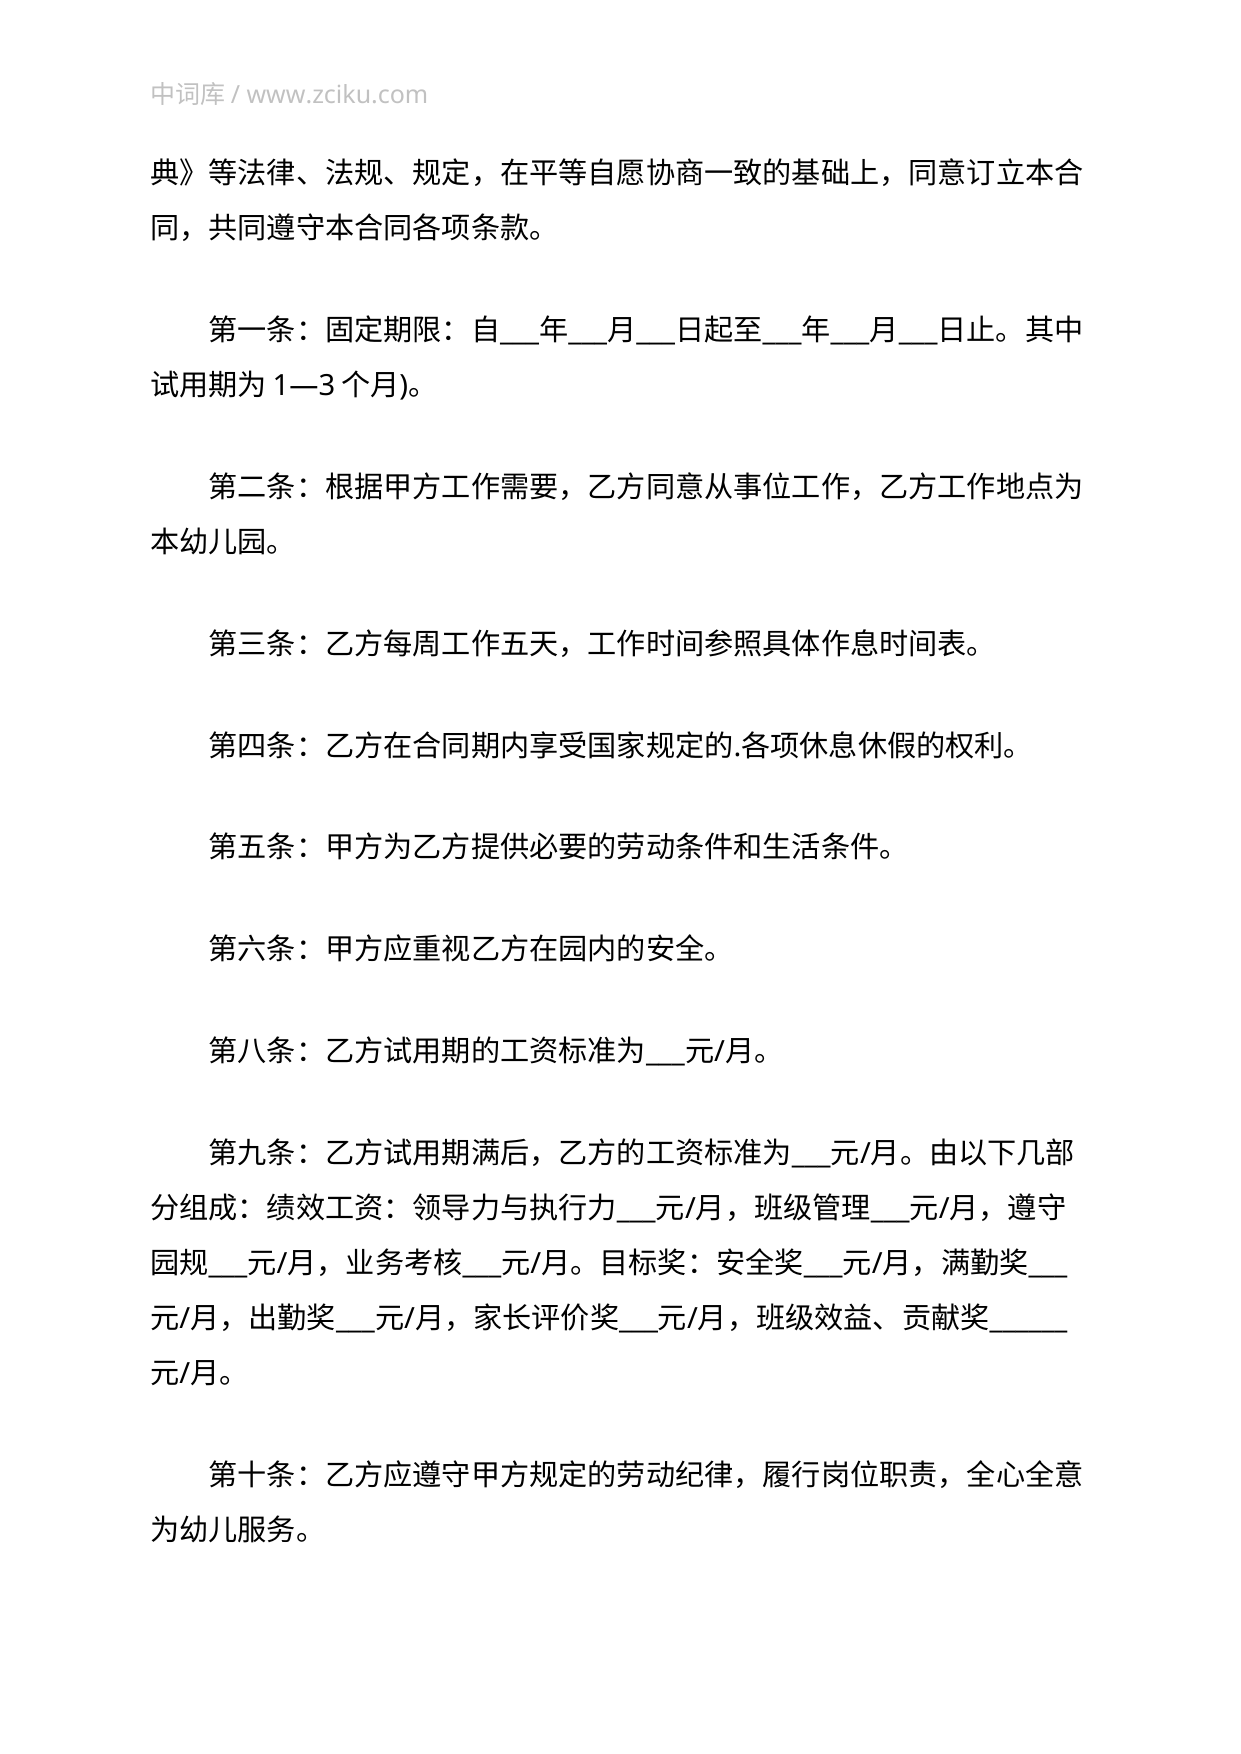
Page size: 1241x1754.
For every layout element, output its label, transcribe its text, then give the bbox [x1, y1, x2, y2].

text 第三条：乙方每周工作五天，工作时间参照具体作息时间表。 [150, 620, 1090, 663]
text 第八条：乙方试用期的工资标准为___元/月。 [150, 1028, 1090, 1070]
text 第十条：乙方应遵守甲方规定的劳动纪律，履行岗位职责，全心全意为幼儿服务。 [150, 1452, 1090, 1549]
text 第一条：固定期限：自___年___月___日起至___年___月___日止。其中试用期为1—3个月)。 [150, 307, 1090, 404]
text 第六条：甲方应重视乙方在园内的安全。 [150, 926, 1090, 968]
text 第四条：乙方在合同期内享受国家规定的.各项休息休假的权利。 [150, 722, 1090, 764]
text 第九条：乙方试用期满后，乙方的工资标准为___元/月。由以下几部分组成：绩效工资：领导力与执行力___元/月，班级管理___元/月，遵守园规___元/月，业务考核___元/月。目标奖：安全奖___元/月，满勤奖___元/月，出勤奖___元/月，家长评价奖___元/月，班级效益、贡献奖______元/月。 [150, 1129, 1090, 1392]
text 第五条：甲方为乙方提供必要的劳动条件和生活条件。 [150, 824, 1090, 866]
text 第二条：根据甲方工作需要，乙方同意从事位工作，乙方工作地点为本幼儿园。 [150, 464, 1090, 561]
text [150, 150, 1090, 247]
